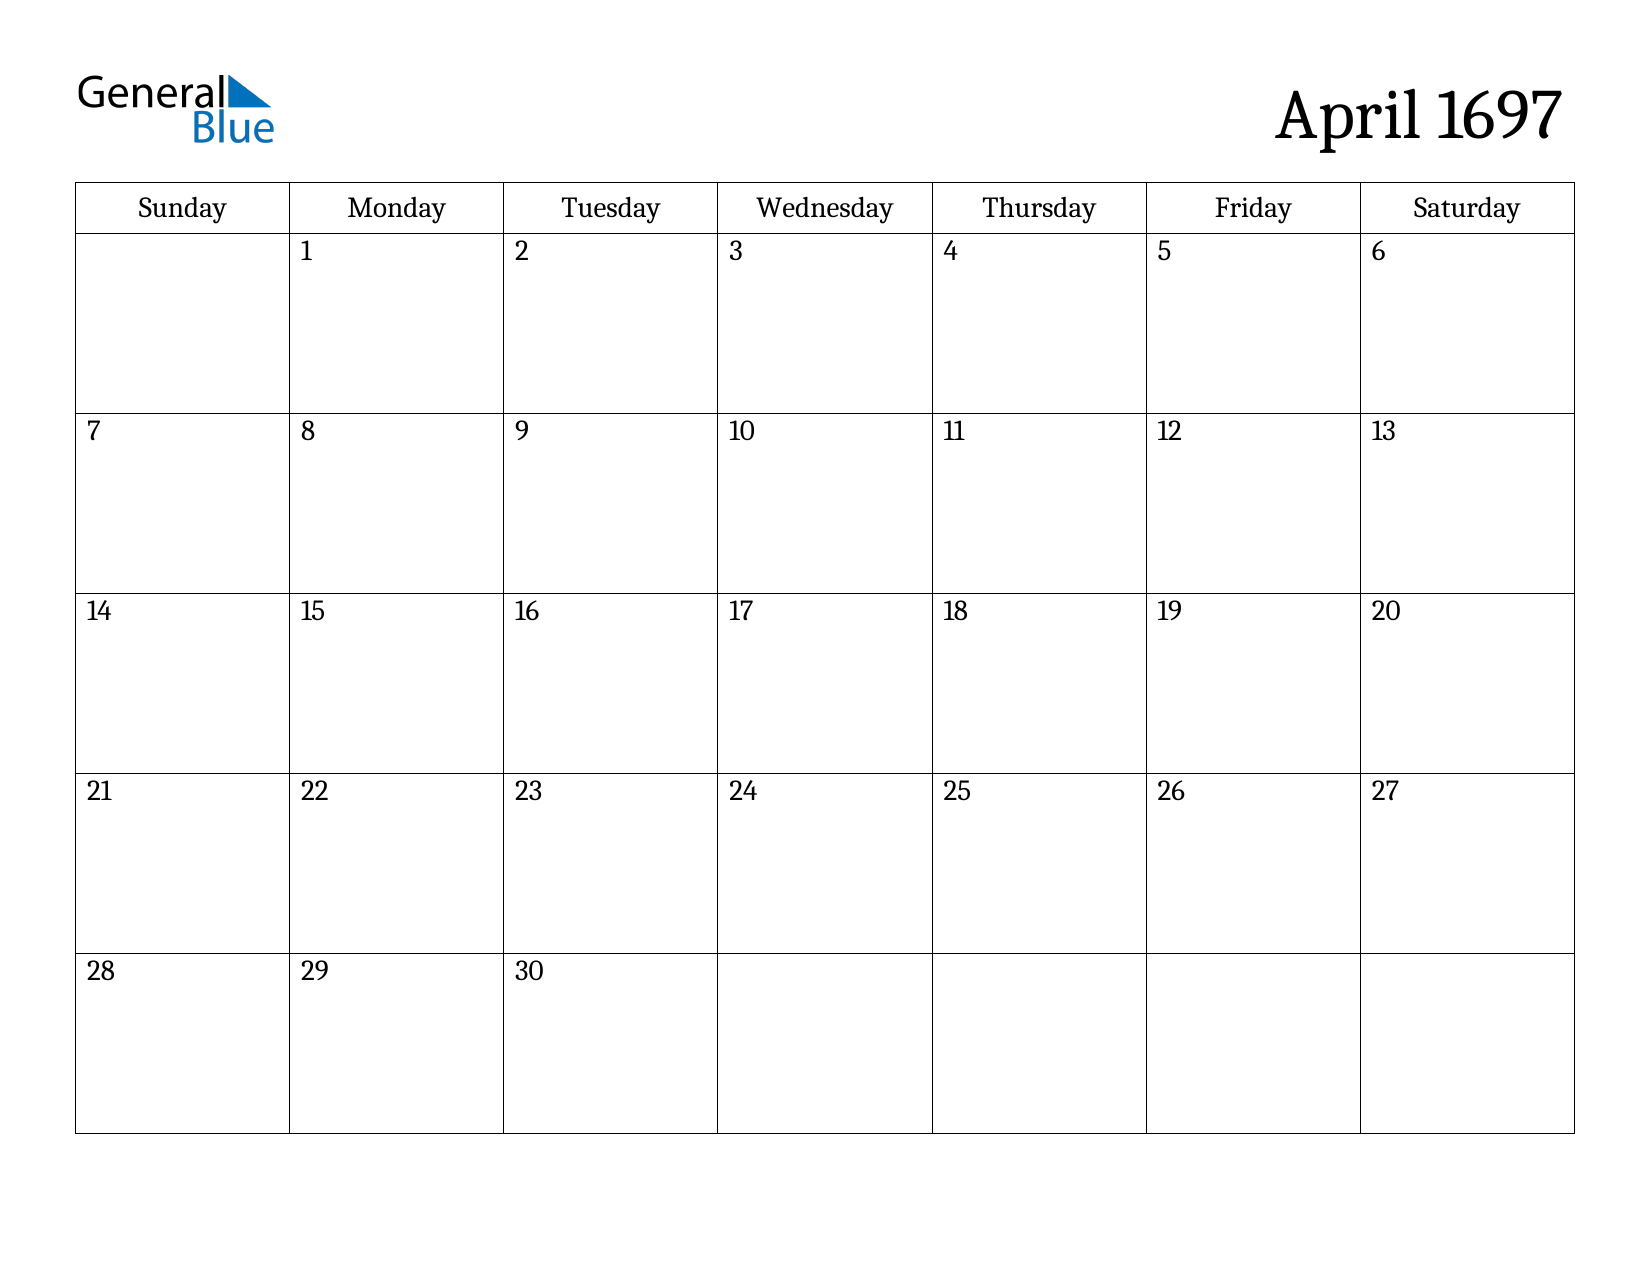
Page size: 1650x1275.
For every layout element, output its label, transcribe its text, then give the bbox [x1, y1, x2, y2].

table_header April 1697 [504, 75, 1574, 182]
table_cell 9 [504, 414, 717, 447]
table_cell [504, 267, 717, 413]
table_cell Wednesday [718, 183, 932, 233]
table_cell [1147, 627, 1360, 773]
table_cell [290, 988, 503, 1133]
table_cell [290, 448, 503, 593]
table_cell Thursday [933, 183, 1146, 233]
table_cell [1147, 448, 1360, 593]
table_cell 21 [76, 774, 289, 807]
table_cell 2 [504, 234, 717, 267]
table_cell 18 [933, 594, 1146, 627]
table_header [76, 75, 503, 182]
table_cell [504, 627, 717, 773]
table_cell 8 [290, 414, 503, 447]
table_cell [933, 954, 1146, 987]
table_cell [933, 988, 1146, 1133]
table_cell 24 [718, 774, 932, 807]
table_cell 1 [290, 234, 503, 267]
table_cell [1147, 808, 1360, 953]
table_cell 20 [1361, 594, 1574, 627]
table_cell [290, 808, 503, 953]
table_cell [718, 627, 932, 773]
table_cell Monday [290, 183, 503, 233]
table_cell 7 [76, 414, 289, 447]
table_cell Saturday [1361, 183, 1574, 233]
table_cell 30 [504, 954, 717, 987]
table_cell [290, 267, 503, 413]
table_cell 3 [718, 234, 932, 267]
picture [78, 75, 274, 143]
table_cell [1361, 448, 1574, 593]
table_cell [504, 448, 717, 593]
table_cell 19 [1147, 594, 1360, 627]
table_cell [1361, 988, 1574, 1133]
table_cell 29 [290, 954, 503, 987]
table_cell [1361, 808, 1574, 953]
table_cell 14 [76, 594, 289, 627]
table_cell 12 [1147, 414, 1360, 447]
table_cell [718, 954, 932, 987]
table_cell [718, 448, 932, 593]
table_cell 15 [290, 594, 503, 627]
table_cell 25 [933, 774, 1146, 807]
table_cell 6 [1361, 234, 1574, 267]
table_cell [1147, 988, 1360, 1133]
table_cell [76, 234, 289, 267]
table_cell [76, 988, 289, 1133]
table_cell 22 [290, 774, 503, 807]
table_cell [76, 448, 289, 593]
table_cell [1361, 627, 1574, 773]
table_cell [718, 988, 932, 1133]
table_cell [504, 808, 717, 953]
table_cell 5 [1147, 234, 1360, 267]
table_cell [504, 988, 717, 1133]
table_cell 27 [1361, 774, 1574, 807]
table_cell 4 [933, 234, 1146, 267]
table_cell 13 [1361, 414, 1574, 447]
table_cell [933, 448, 1146, 593]
table_cell Tuesday [504, 183, 717, 233]
table_cell [1361, 267, 1574, 413]
table_cell 23 [504, 774, 717, 807]
table_cell [933, 808, 1146, 953]
table_cell [1361, 954, 1574, 987]
table_cell 28 [76, 954, 289, 987]
table_cell 16 [504, 594, 717, 627]
table_cell [933, 267, 1146, 413]
table_cell [1147, 954, 1360, 987]
table_cell Sunday [76, 183, 289, 233]
table_cell Friday [1147, 183, 1360, 233]
table_cell [718, 808, 932, 953]
table_cell 10 [718, 414, 932, 447]
table_cell [76, 808, 289, 953]
table_cell 17 [718, 594, 932, 627]
table_cell [933, 627, 1146, 773]
table_cell 11 [933, 414, 1146, 447]
table_cell [76, 267, 289, 413]
table_cell [76, 627, 289, 773]
table_cell [1147, 267, 1360, 413]
table_cell [290, 627, 503, 773]
table_cell 26 [1147, 774, 1360, 807]
table_cell [718, 267, 932, 413]
